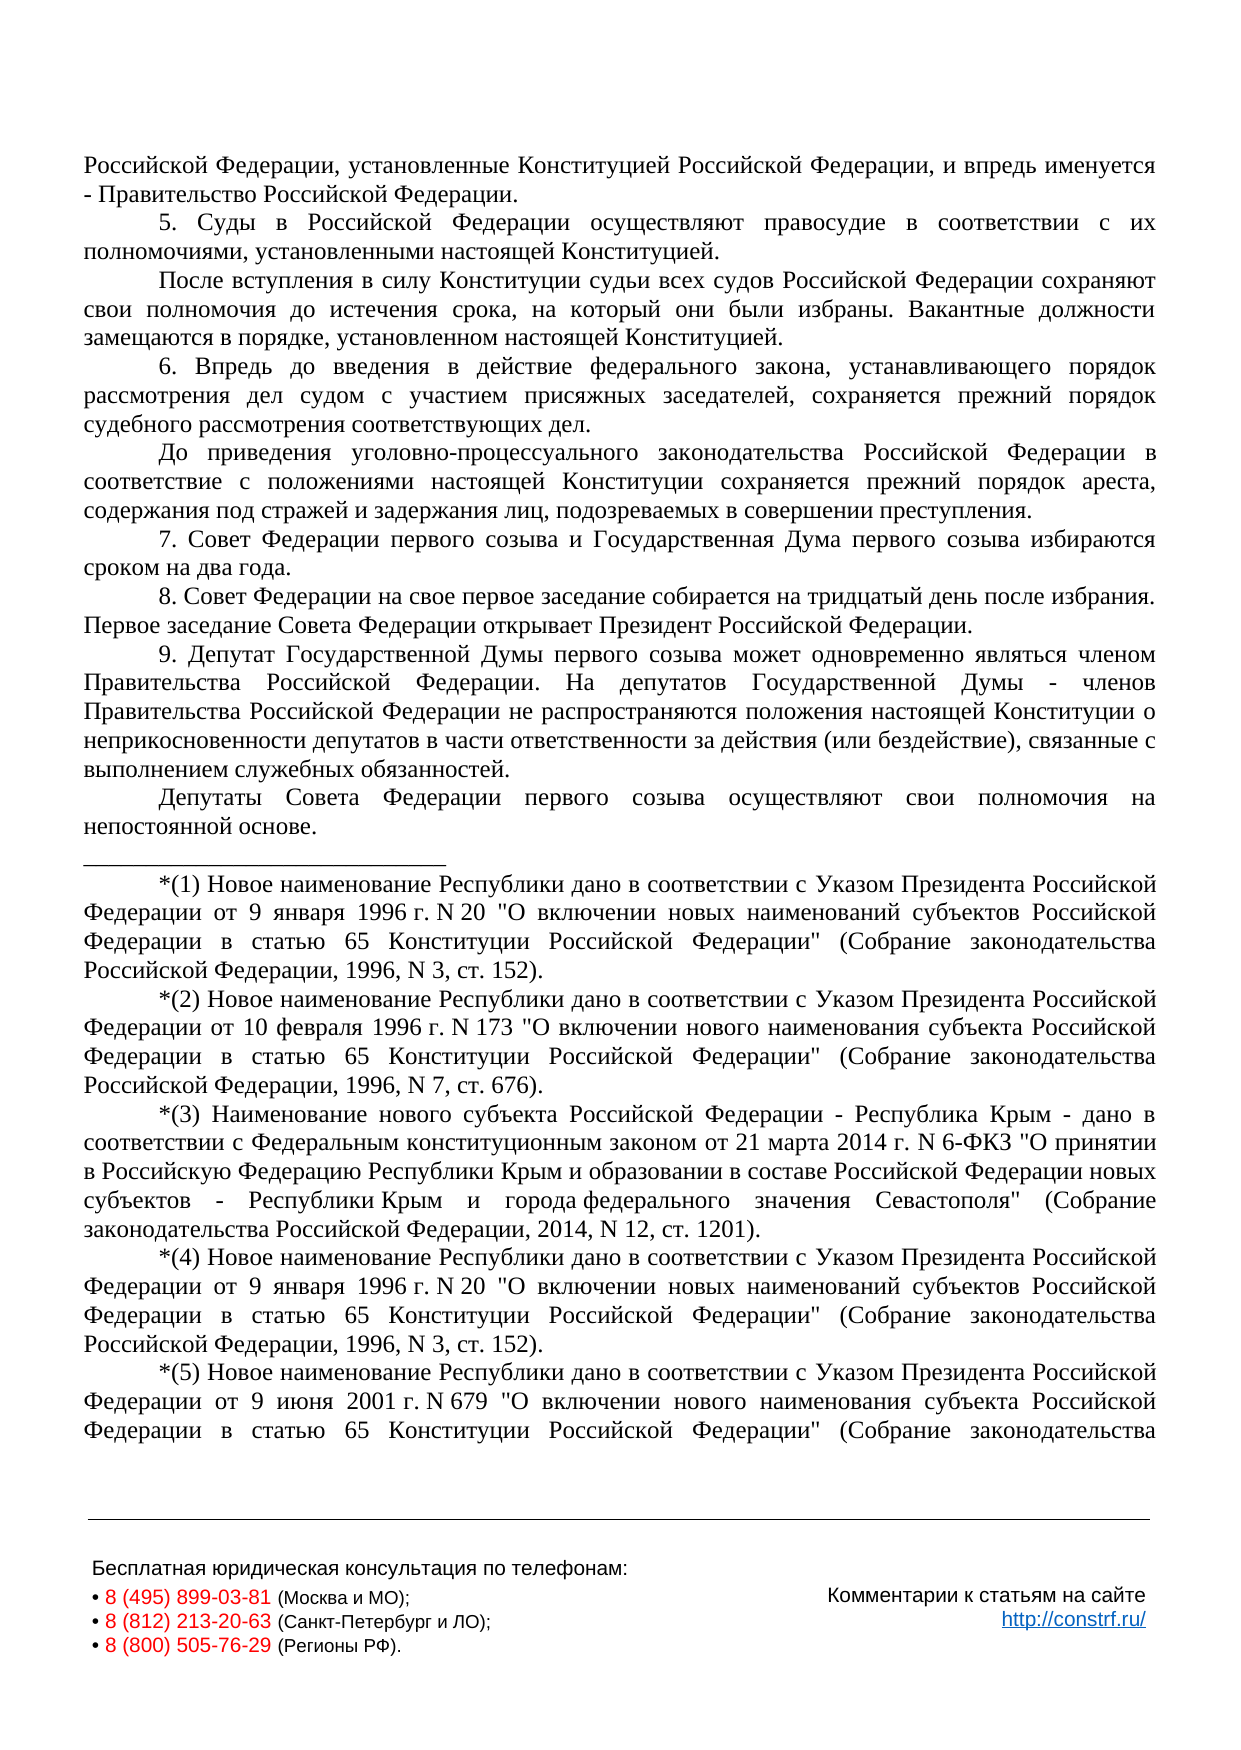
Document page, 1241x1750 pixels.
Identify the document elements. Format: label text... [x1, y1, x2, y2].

text 9. Депутат Государственной Думы первого созыва может одновременно являться членом Правительства Российской Федерации. На депутатов Государственной Думы - членов Правительства Российской Федерации не распространяются положения настоящей Конституции о неприкосновенности депутатов в части ответственности за действия (или бездействие), связанные с выполнением служебных обязанностей. [83, 639, 1157, 782]
text 5. Суды в Российской Федерации осуществляют правосудие в соответствии с их полномочиями, установленными настоящей Конституцией. [83, 207, 1157, 265]
text *(2) Новое наименование Республики дано в соответствии с Указом Президента Российской Федерации от 10 февраля 1996 г. N 173 "О включении нового наименования субъекта Российской Федерации в статью 65 Конституции Российской Федерации" (Собрание законодательства Российской Федерации, 1996, N 7, ст. 676). [83, 984, 1157, 1099]
text До приведения уголовно-процессуального законодательства Российской Федерации в соответствие с положениями настоящей Конституции сохраняется прежний порядок ареста, содержания под стражей и задержания лиц, подозреваемых в совершении преступления. [83, 437, 1157, 524]
text *(3) Наименование нового субъекта Российской Федерации - Республика Крым - дано в соответствии с Федеральным конституционным законом от 21 марта 2014 г. N 6-ФКЗ "О принятии в Российскую Федерацию Республики Крым и образовании в составе Российской Федерации новых субъектов - Республики Крым и города федерального значения Севастополя" (Собрание законодательства Российской Федерации, 2014, N 12, ст. 1201). [83, 1099, 1157, 1242]
text После вступления в силу Конституции судьи всех судов Российской Федерации сохраняют свои полномочия до истечения срока, на который они были избраны. Вакантные должности замещаются в порядке, установленном настоящей Конституцией. [83, 265, 1157, 351]
text 6. Впредь до введения в действие федерального закона, устанавливающего порядок рассмотрения дел судом с участием присяжных заседателей, сохраняется прежний порядок судебного рассмотрения соответствующих дел. [83, 351, 1157, 437]
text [83, 150, 1157, 207]
text _____________________________ [83, 840, 1157, 869]
text Депутаты Совета Федерации первого созыва осуществляют свои полномочия на непостоянной основе. [83, 782, 1157, 840]
text 7. Совет Федерации первого созыва и Государственная Дума первого созыва избираются сроком на два года. [83, 524, 1157, 581]
text *(4) Новое наименование Республики дано в соответствии с Указом Президента Российской Федерации от 9 января 1996 г. N 20 "О включении новых наименований субъектов Российской Федерации в статью 65 Конституции Российской Федерации" (Собрание законодательства Российской Федерации, 1996, N 3, ст. 152). [83, 1242, 1157, 1357]
text 8. Совет Федерации на свое первое заседание собирается на тридцатый день после избрания. Первое заседание Совета Федерации открывает Президент Российской Федерации. [83, 581, 1157, 639]
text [83, 1357, 1157, 1444]
text *(1) Новое наименование Республики дано в соответствии с Указом Президента Российской Федерации от 9 января 1996 г. N 20 "О включении новых наименований субъектов Российской Федерации в статью 65 Конституции Российской Федерации" (Собрание законодательства Российской Федерации, 1996, N 3, ст. 152). [83, 869, 1157, 984]
